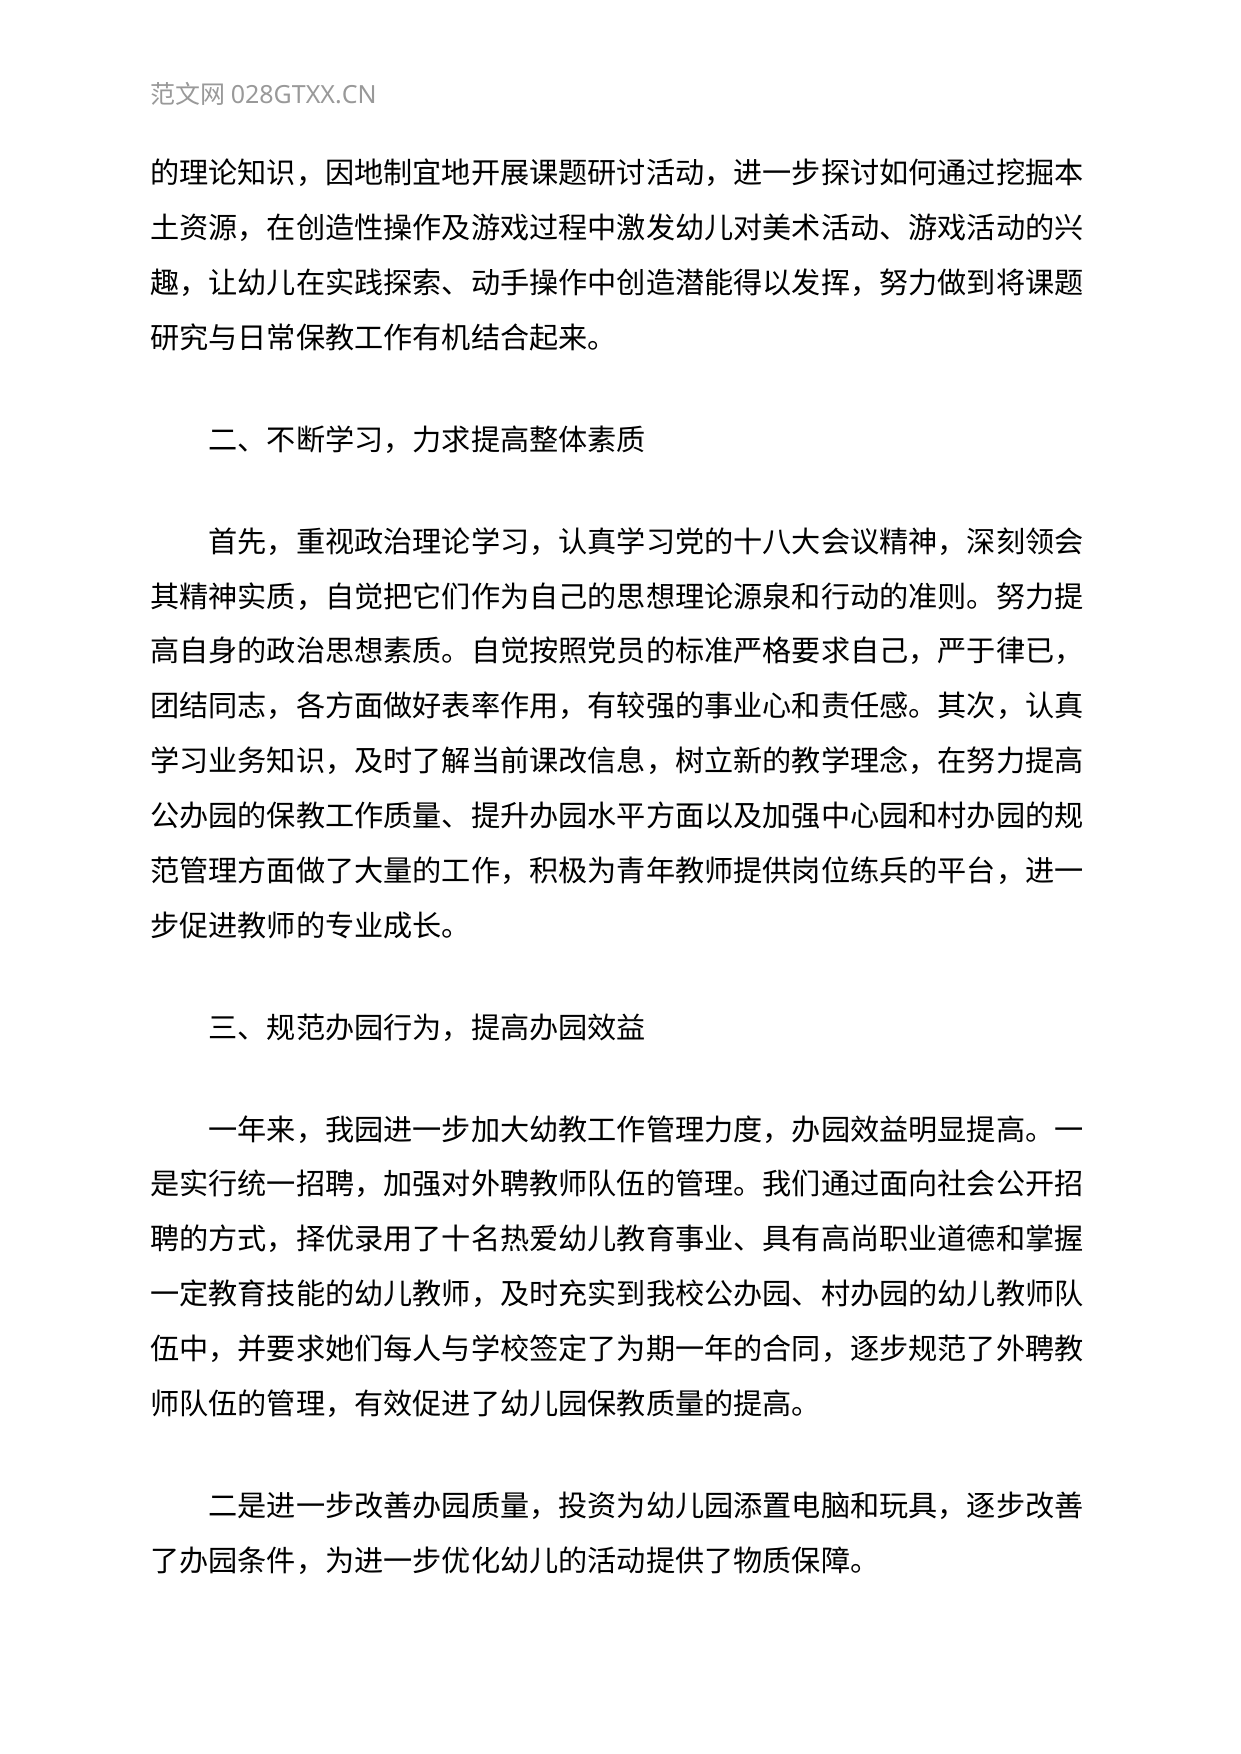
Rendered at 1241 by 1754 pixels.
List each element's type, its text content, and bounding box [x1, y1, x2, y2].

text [150, 150, 1090, 357]
text 首先，重视政治理论学习，认真学习党的十八大会议精神，深刻领会其精神实质，自觉把它们作为自己的思想理论源泉和行动的准则。努力提高自身的政治思想素质。自觉按照党员的标准严格要求自己，严于律已，团结同志，各方面做好表率作用，有较强的事业心和责任感。其次，认真学习业务知识，及时了解当前课改信息，树立新的教学理念，在努力提高公办园的保教工作质量、提升办园水平方面以及加强中心园和村办园的规范管理方面做了大量的工作，积极为青年教师提供岗位练兵的平台，进一步促进教师的专业成长。 [150, 518, 1090, 945]
text 二、不断学习，力求提高整体素质 [150, 416, 1090, 459]
text 二是进一步改善办园质量，投资为幼儿园添置电脑和玩具，逐步改善了办园条件，为进一步优化幼儿的活动提供了物质保障。 [150, 1482, 1090, 1579]
text 一年来，我园进一步加大幼教工作管理力度，办园效益明显提高。一是实行统一招聘，加强对外聘教师队伍的管理。我们通过面向社会公开招聘的方式，择优录用了十名热爱幼儿教育事业、具有高尚职业道德和掌握一定教育技能的幼儿教师，及时充实到我校公办园、村办园的幼儿教师队伍中，并要求她们每人与学校签定了为期一年的合同，逐步规范了外聘教师队伍的管理，有效促进了幼儿园保教质量的提高。 [150, 1106, 1090, 1423]
text 三、规范办园行为，提高办园效益 [150, 1004, 1090, 1047]
